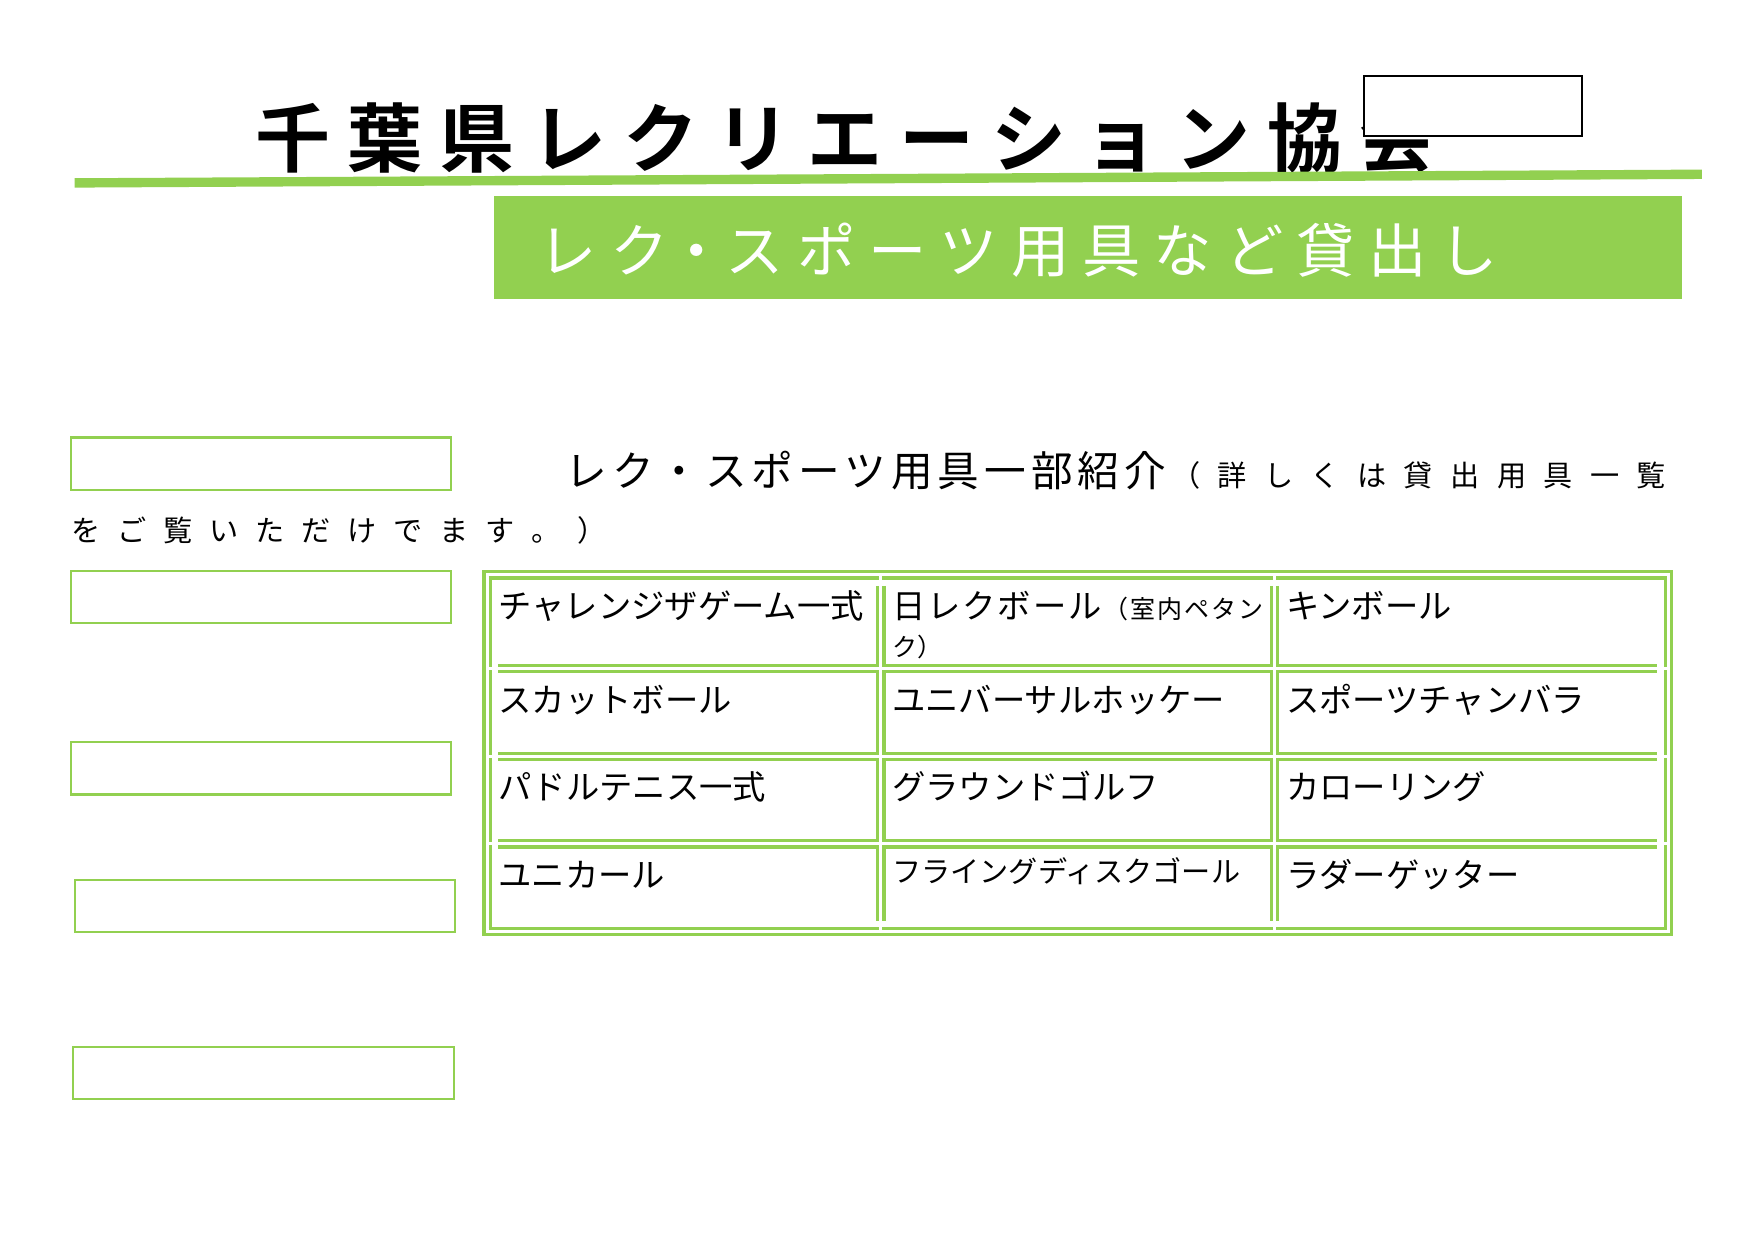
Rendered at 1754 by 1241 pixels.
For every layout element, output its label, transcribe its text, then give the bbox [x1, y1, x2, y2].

table_cell フライングディスクゴール [881, 839, 1274, 927]
table_header チャレンジザゲーム一式 [487, 573, 881, 664]
table_cell パドルテニス一式 [487, 752, 881, 839]
table_cell スカットボール [487, 664, 881, 752]
table_header キンボール [1275, 573, 1668, 664]
table_cell ユニカール [487, 839, 881, 927]
text レク・スポーツ用具一部紹介（詳しくは貸出用具一覧をご覧いただけでます。） [71, 438, 1683, 559]
text 千葉県レクリエーション協会 [71, 73, 1683, 194]
table_cell ラダーゲッター [1275, 839, 1668, 927]
table_cell ユニバーサルホッケー [881, 664, 1274, 752]
table_cell スポーツチャンバラ [1275, 664, 1668, 752]
table_header 日レクボール（室内ペタンク） [881, 573, 1274, 664]
table_cell カローリング [1275, 752, 1668, 839]
table_cell グラウンドゴルフ [881, 752, 1274, 839]
